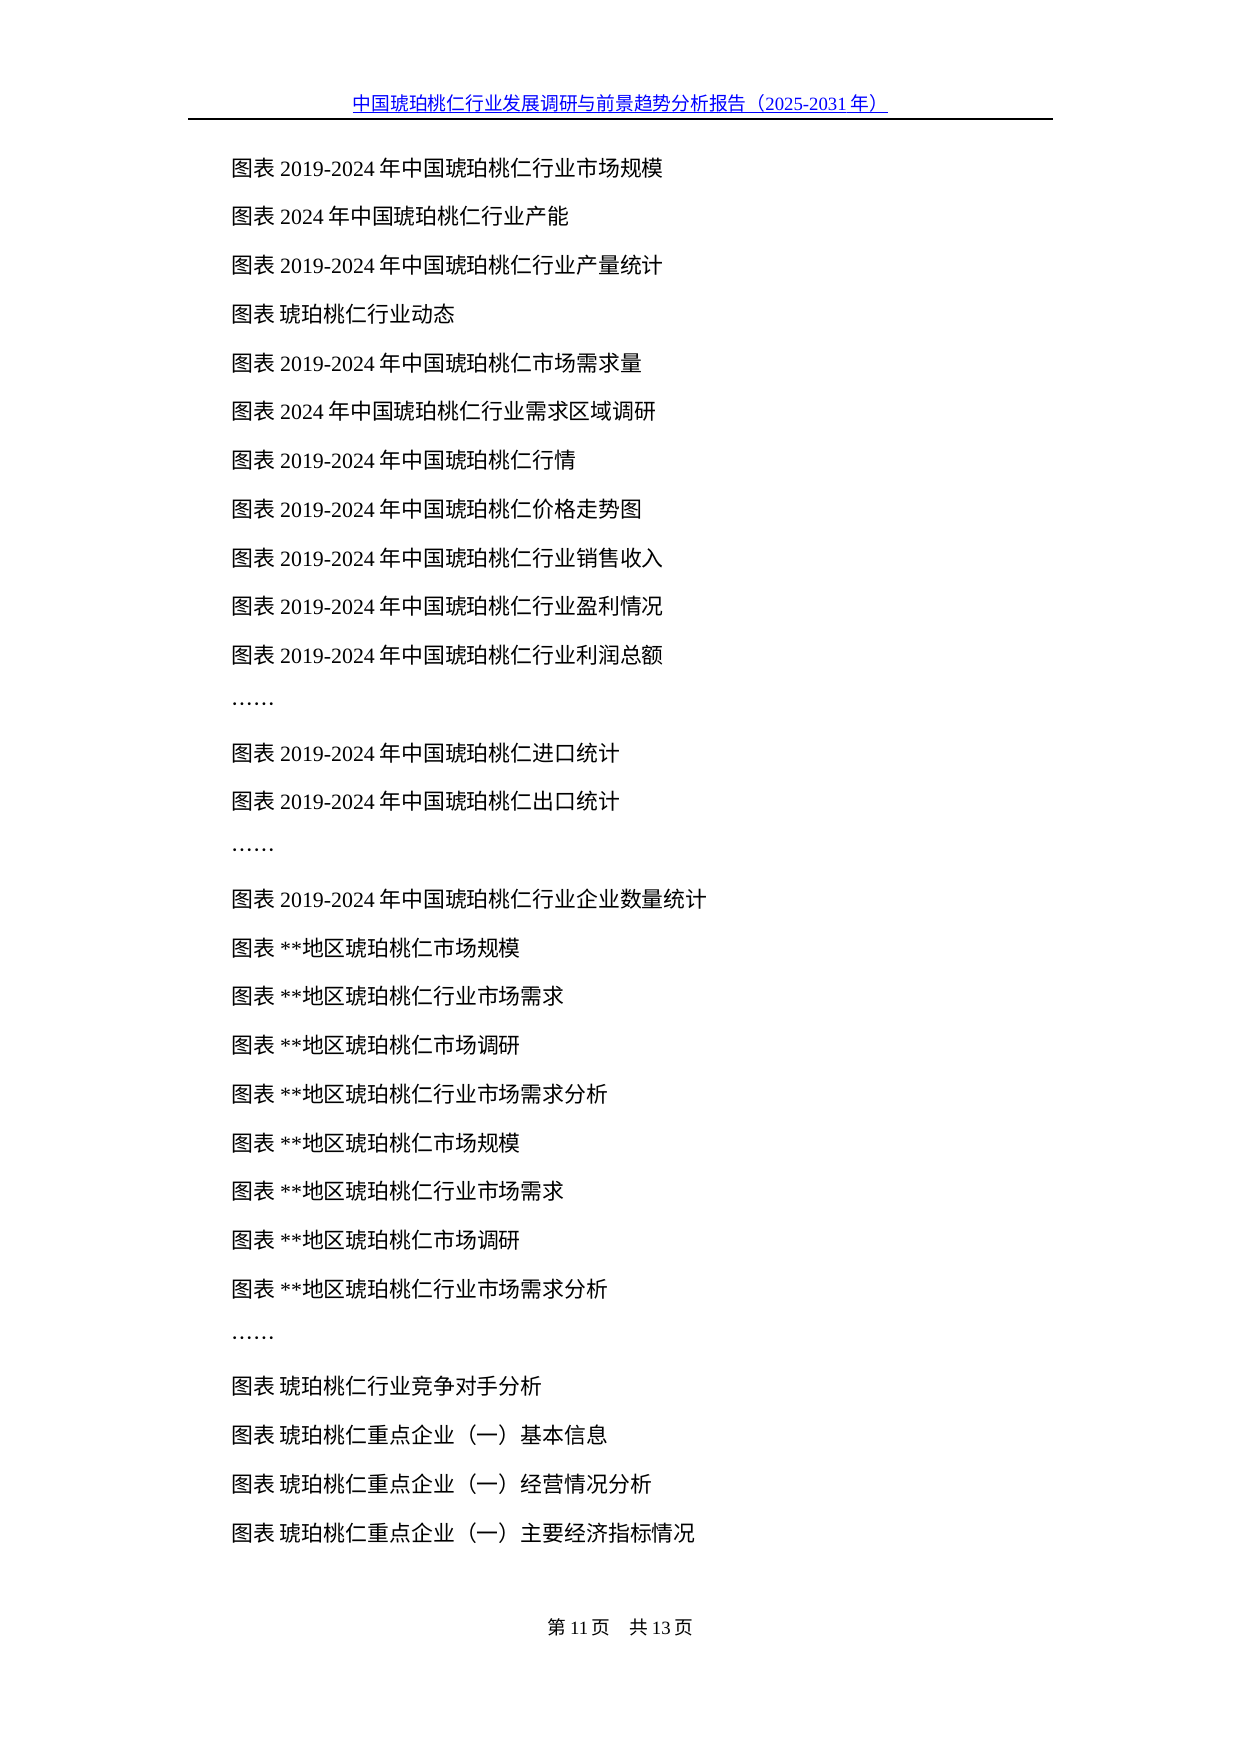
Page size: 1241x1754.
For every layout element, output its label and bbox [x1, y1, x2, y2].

text [187, 150, 1053, 1548]
